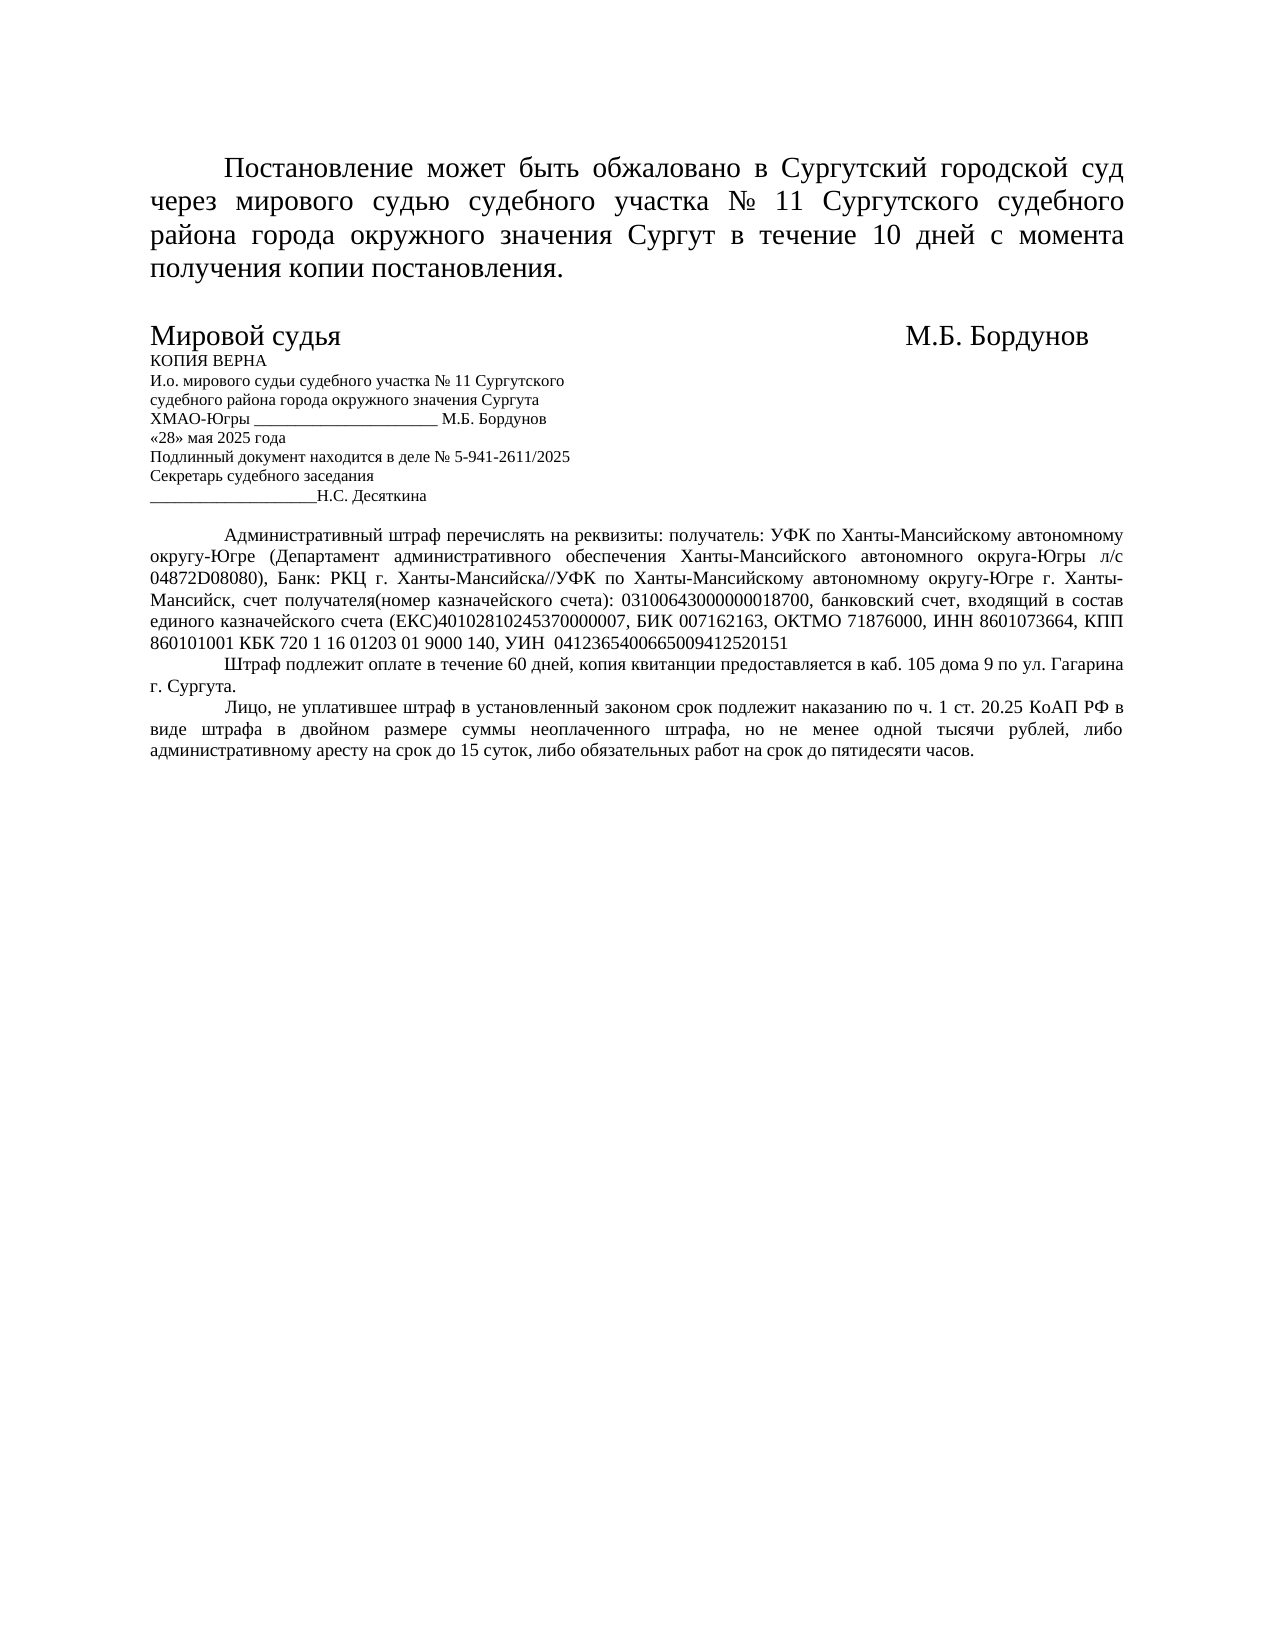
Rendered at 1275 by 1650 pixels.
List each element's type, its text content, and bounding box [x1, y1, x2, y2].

text Лицо, не уплатившее штраф в установленный законом срок подлежит наказанию по ч. 1 ст. 20.25 КоАП РФ в виде штрафа в двойном размере суммы неоплаченного штрафа, но не менее одной тысячи рублей, либо административному аресту на срок до 15 суток, либо обязательных работ на срок до пятидесяти часов. [150, 696, 1125, 761]
text «28» мая 2025 года [150, 428, 1125, 447]
text КОПИЯ ВЕРНА [150, 351, 1125, 370]
text Постановление может быть обжаловано в Сургутский городской суд через мирового судью судебного участка № 11 Сургутского судебного района города окружного значения Сургут в течение 10 дней с момента получения копии постановления. [150, 150, 1125, 284]
text Административный штраф перечислять на реквизиты: получатель: УФК по Ханты-Мансийскому автономному округу-Югре (Департамент административного обеспечения Ханты-Мансийского автономного округа-Югры л/с 04872D08080), Банк: РКЦ г. Ханты-Мансийска//УФК по Ханты-Мансийскому автономному округу-Югре г. Ханты-Мансийск, счет получателя(номер казначейского счета): 03100643000000018700, банковский счет, входящий в состав единого казначейского счета (ЕКС)40102810245370000007, БИК 007162163, ОКТМО 71876000, ИНН 8601073664, КПП 860101001 КБК 720 1 16 01203 01 9000 140, УИН 0412365400665009412520151 [150, 524, 1125, 653]
text И.о. мирового судьи судебного участка № 11 Сургутского [150, 370, 1125, 389]
text Штраф подлежит оплате в течение 60 дней, копия квитанции предоставляется в каб. 105 дома 9 по ул. Гагарина г. Сургута. [150, 653, 1125, 696]
text Подлинный документ находится в деле № 5-941-2611/2025 [150, 447, 1125, 466]
text судебного района города окружного значения Сургута [150, 389, 1125, 409]
text Секретарь судебного заседания [150, 466, 1125, 485]
text ____________________Н.С. Десяткина [150, 485, 1125, 504]
text ХМАО-Югры ______________________ М.Б. Бордунов [150, 409, 1125, 428]
text Мировой судья М.Б. Бордунов [150, 318, 1125, 351]
